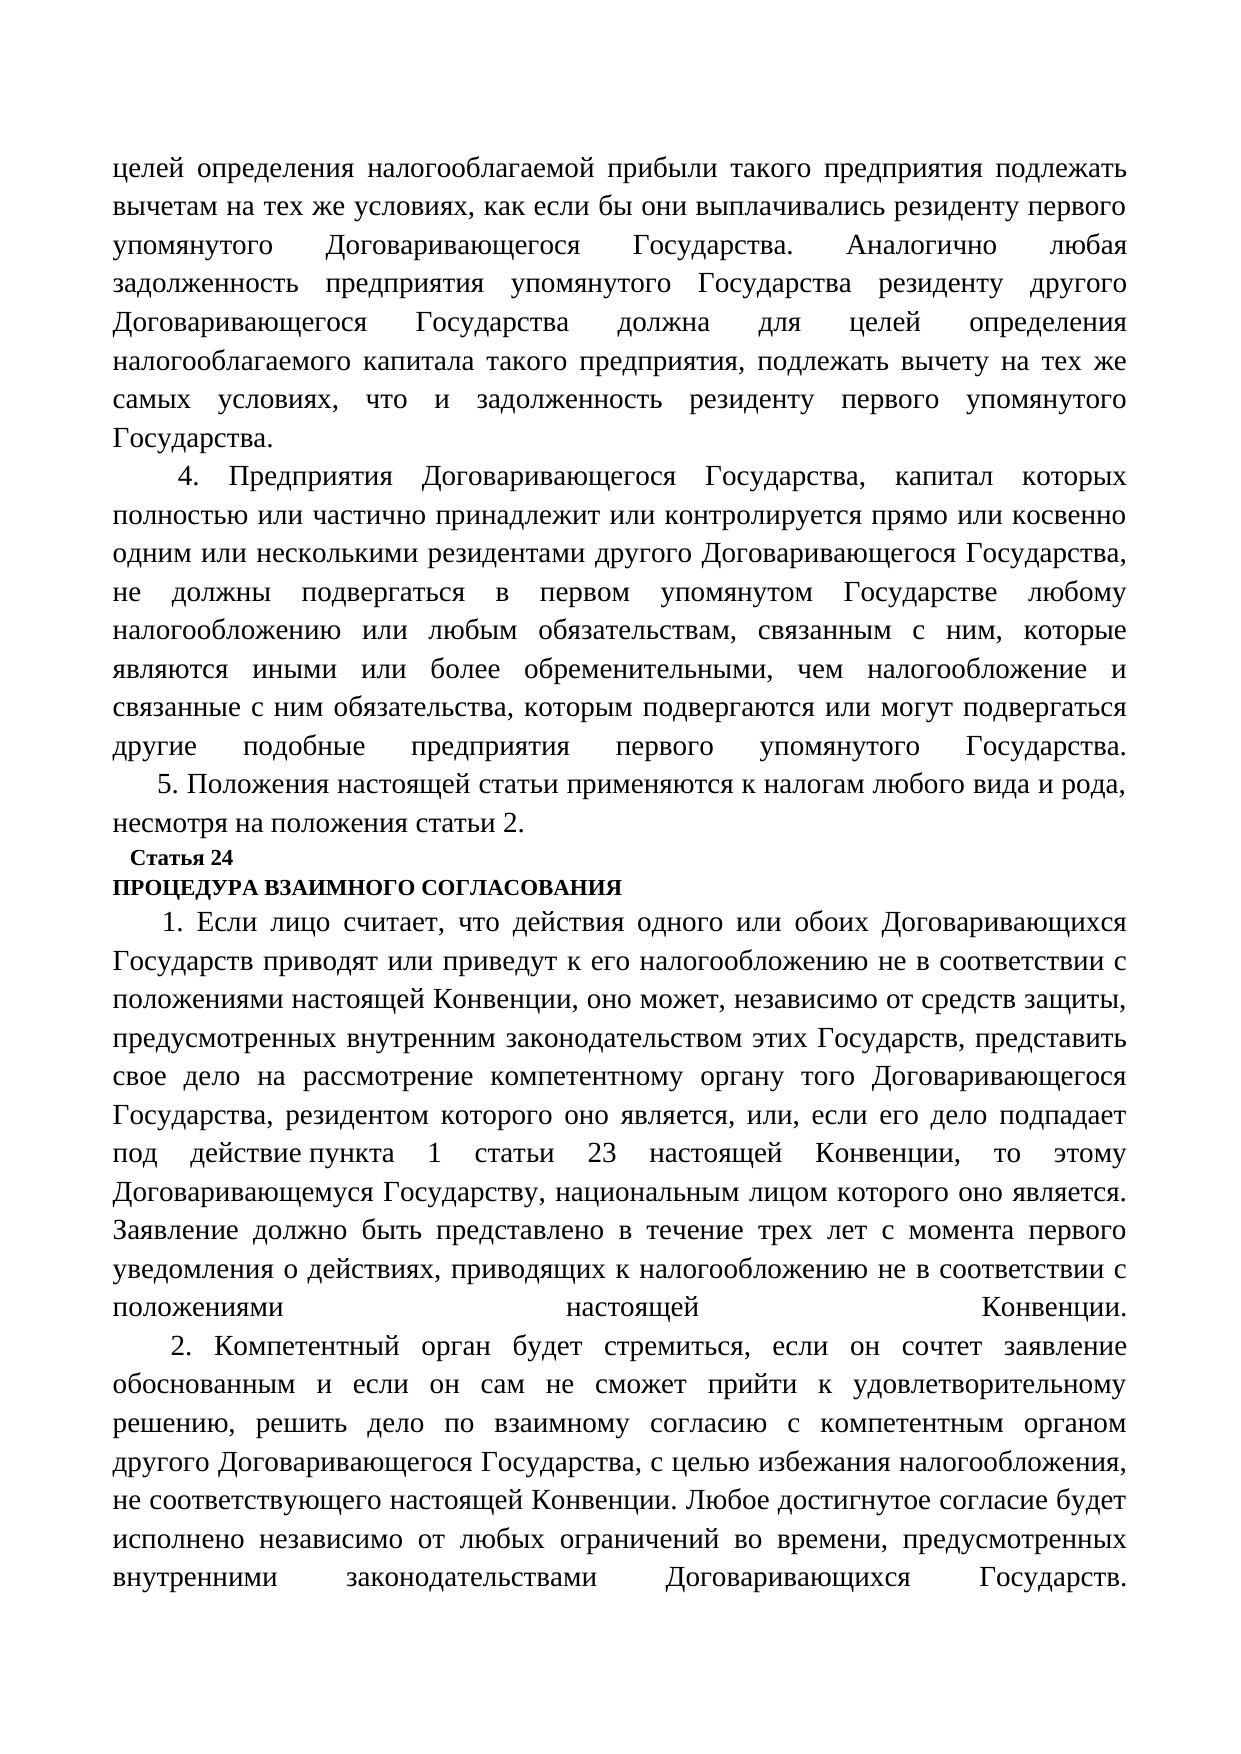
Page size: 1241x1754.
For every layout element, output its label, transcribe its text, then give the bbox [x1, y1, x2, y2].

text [112, 150, 1128, 839]
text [112, 904, 1128, 1593]
text Статья 24 ПРОЦЕДУРА ВЗАИМНОГО СОГЛАСОВАНИЯ [112, 844, 1128, 900]
